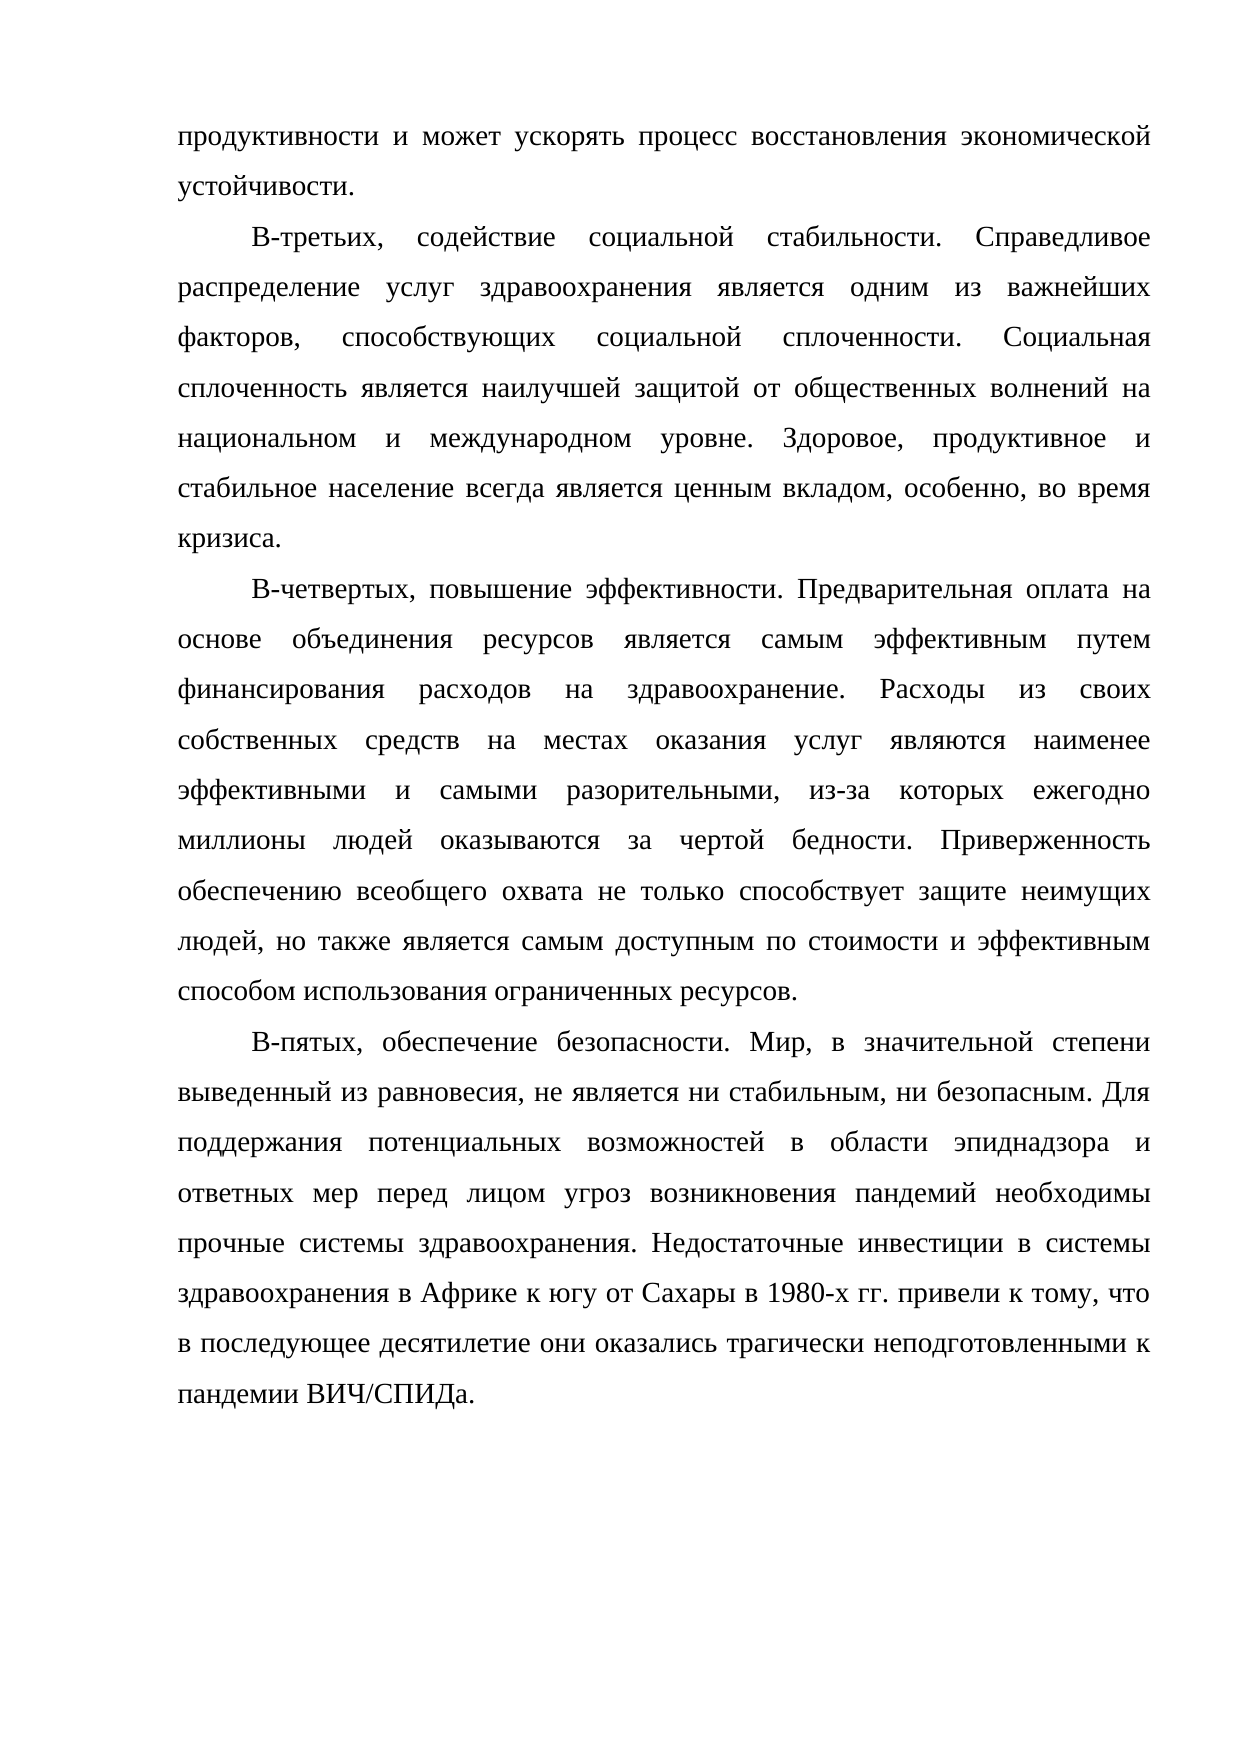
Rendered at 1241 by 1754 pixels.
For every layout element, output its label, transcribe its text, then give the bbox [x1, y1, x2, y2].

text В-третьих, содействие социальной стабильности. Справедливое распределение услуг здравоохранения является одним из важнейших факторов, способствующих социальной сплоченности. Социальная сплоченность является наилучшей защитой от общественных волнений на национальном и международном уровне. Здоровое, продуктивное и стабильное население всегда является ценным вкладом, особенно, во время кризиса. [177, 219, 1152, 554]
text В-четвертых, повышение эффективности. Предварительная оплата на основе объединения ресурсов является самым эффективным путем финансирования расходов на здравоохранение. Расходы из своих собственных средств на местах оказания услуг являются наименее эффективными и самыми разорительными, из-за которых ежегодно миллионы людей оказываются за чертой бедности. Приверженность обеспечению всеобщего охвата не только способствует защите неимущих людей, но также является самым доступным по стоимости и эффективным способом использования ограниченных ресурсов. [177, 571, 1152, 1007]
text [177, 118, 1152, 202]
text В-пятых, обеспечение безопасности. Мир, в значительной степени выведенный из равновесия, не является ни стабильным, ни безопасным. Для поддержания потенциальных возможностей в области эпиднадзора и ответных мер перед лицом угроз возникновения пандемий необходимы прочные системы здравоохранения. Недостаточные инвестиции в системы здравоохранения в Африке к югу от Сахары в 1980-х гг. привели к тому, что в последующее десятилетие они оказались трагически неподготовленными к пандемии ВИЧ/СПИДа. [177, 1024, 1152, 1409]
